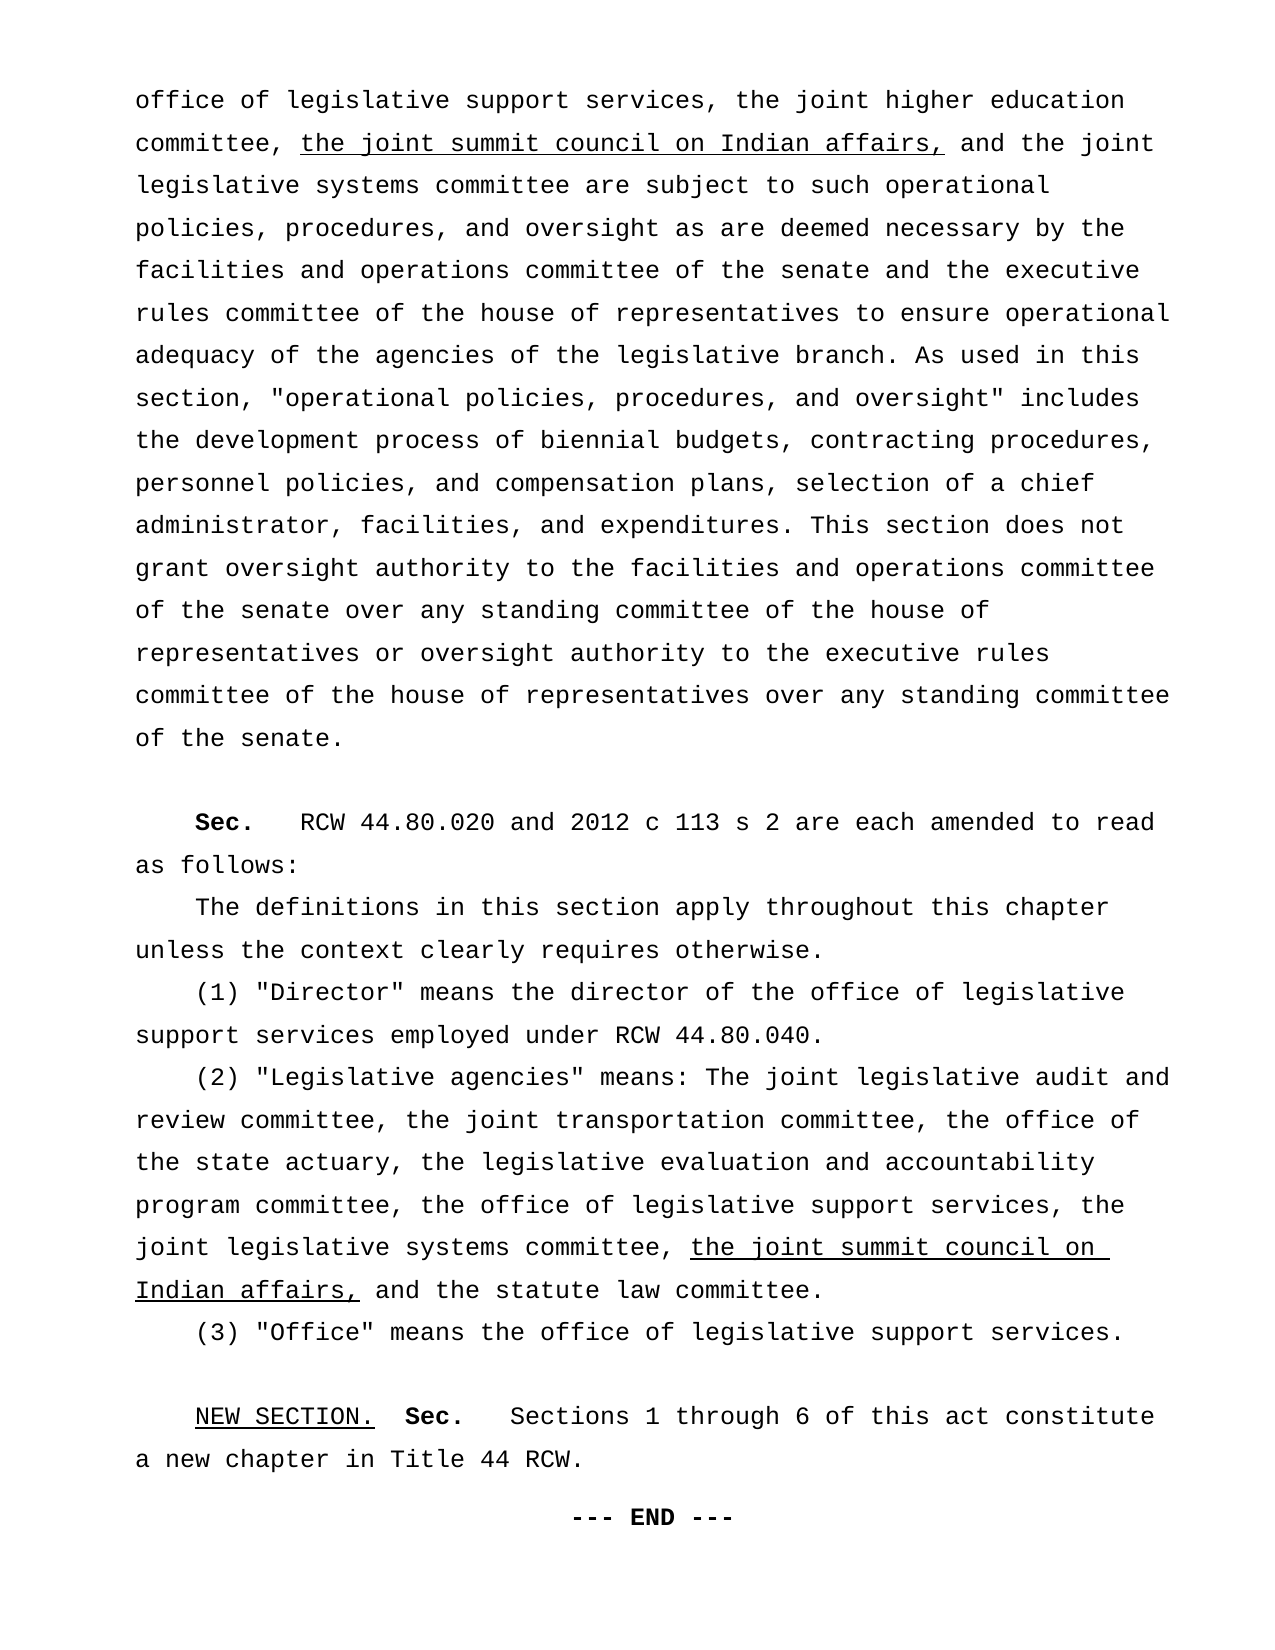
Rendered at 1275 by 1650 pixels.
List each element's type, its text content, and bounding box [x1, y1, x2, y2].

text --- END --- [135, 1504, 1170, 1532]
text NEW SECTION. Sec. Sections 1 through 6 of this act constitute a new chapter in Title 44 RCW. [135, 1391, 1170, 1476]
text The definitions in this section apply throughout this chapter unless the context clearly requires otherwise. [135, 882, 1170, 967]
text (2) "Legislative agencies" means: The joint legislative audit and review committee, the joint transportation committee, the office of the state actuary, the legislative evaluation and accountability program committee, the office of legislative support services, the joint legislative systems committee, the joint summit council on Indian affairs, and the statute law committee. [135, 1052, 1170, 1307]
text Sec. RCW 44.80.020 and 2012 c 113 s 2 are each amended to read as follows: [135, 797, 1170, 882]
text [135, 75, 1170, 755]
text (3) "Office" means the office of legislative support services. [135, 1307, 1170, 1349]
text (1) "Director" means the director of the office of legislative support services employed under RCW 44.80.040. [135, 967, 1170, 1052]
